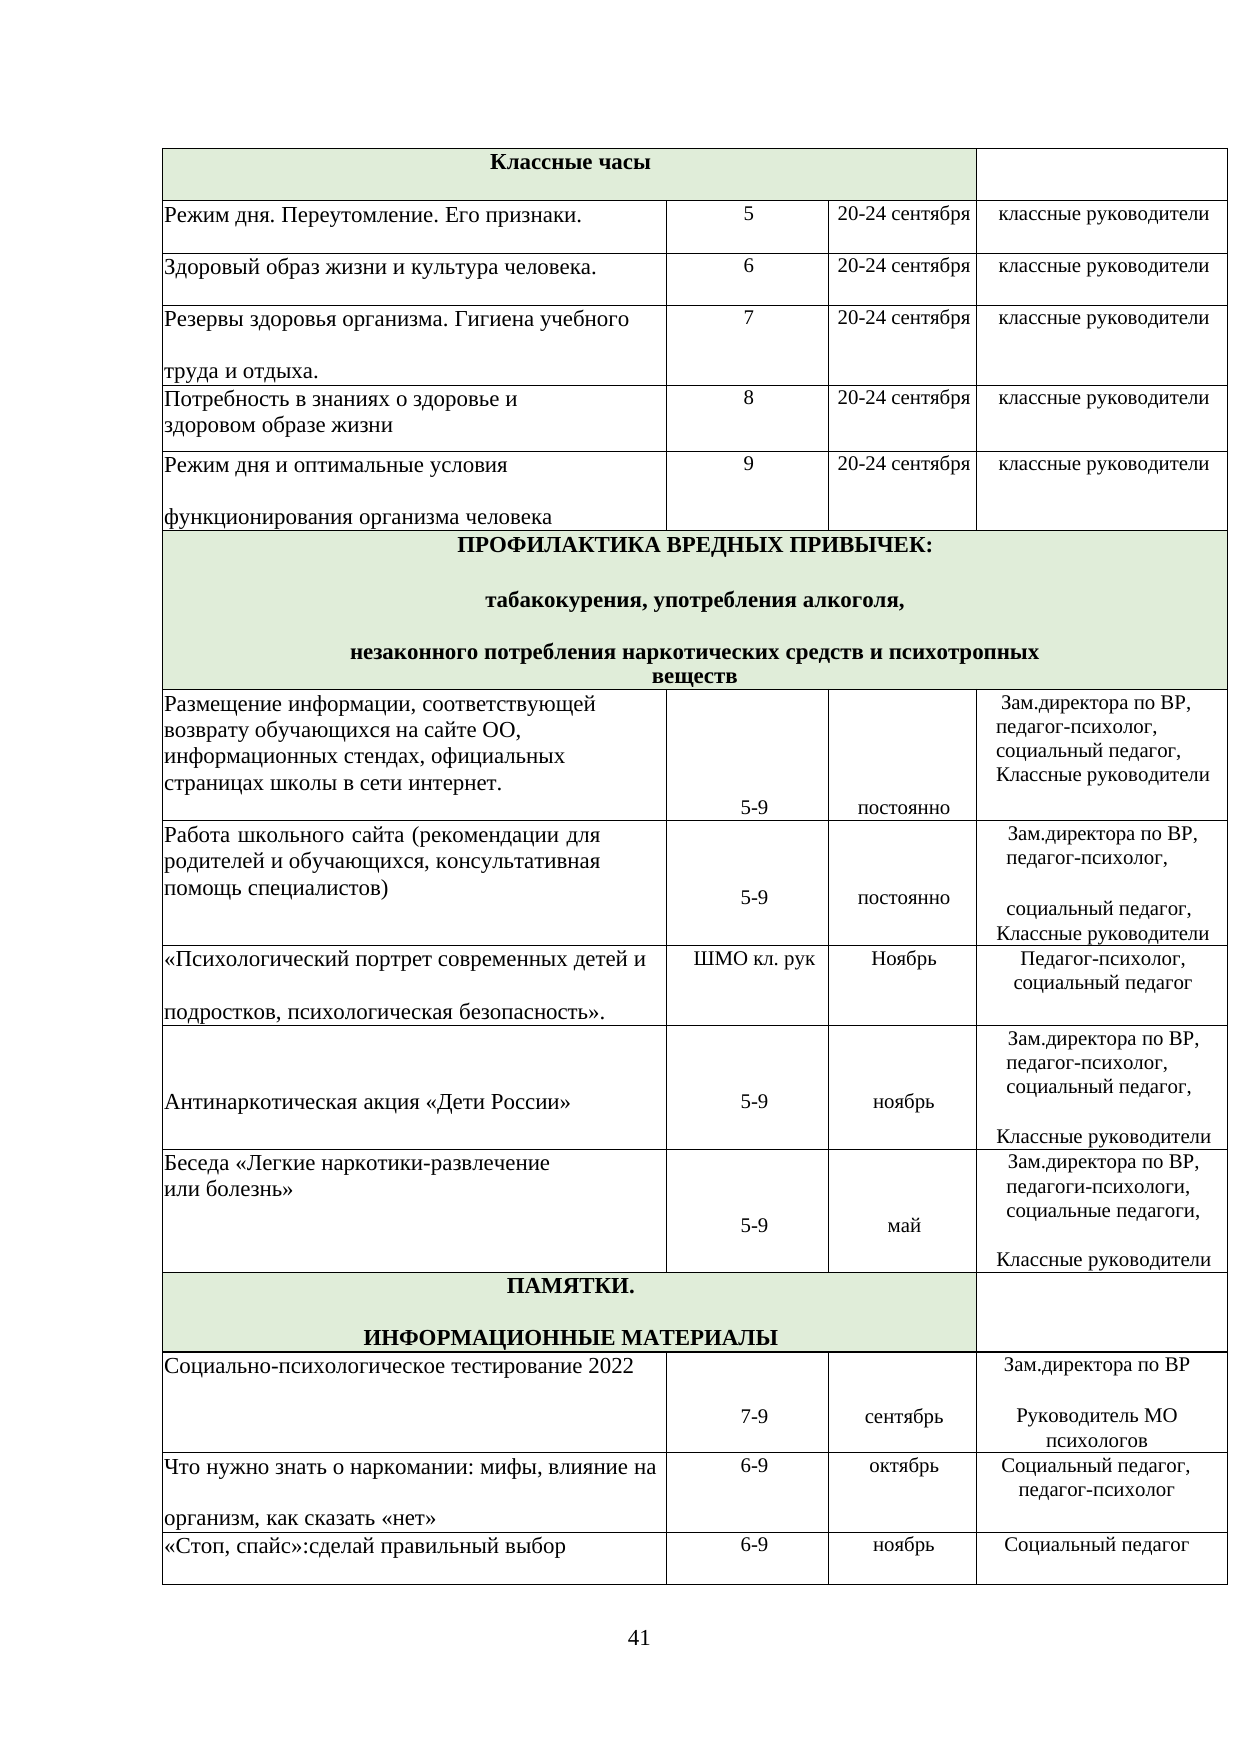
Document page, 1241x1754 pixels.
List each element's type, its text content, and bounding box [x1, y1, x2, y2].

table_cell [977, 1273, 1227, 1351]
table_cell 20-24 сентября [829, 201, 976, 252]
table_cell 6-9 [667, 1533, 828, 1584]
table_cell Ноябрь [829, 946, 976, 1025]
table_header Классные часы [163, 149, 976, 200]
table_cell Зам.директора по ВР, педагог-психолог, социальный педагог, Классные руководители [977, 690, 1227, 820]
table_cell 5 [667, 201, 828, 252]
table_cell Социальный педагог, педагог-психолог [977, 1453, 1227, 1532]
table_cell «Психологический портрет современных детей и подростков, психологическая безопасность». [163, 946, 666, 1025]
table_cell 6 [667, 254, 828, 305]
table_cell ПРОФИЛАКТИКА ВРЕДНЫХ ПРИВЫЧЕК: табакокурения, употребления алкоголя, незаконного потребления наркотических средств и психотропных веществ [163, 531, 1227, 689]
table_cell Социальный педагог [977, 1533, 1227, 1584]
table_cell 20-24 сентября [829, 386, 976, 451]
table_cell 8 [667, 386, 828, 451]
table_cell Резервы здоровья организма. Гигиена учебного труда и отдыха. [163, 306, 666, 384]
table_cell Зам.директора по ВР, педагог-психолог, социальный педагог, Классные руководители [977, 821, 1227, 945]
table_cell 5-9 [667, 690, 828, 820]
table_cell постоянно [829, 690, 976, 820]
table_cell 6-9 [667, 1453, 828, 1532]
table_cell Социально-психологическое тестирование 2022 [163, 1353, 666, 1452]
table_cell ПАМЯТКИ. ИНФОРМАЦИОННЫЕ МАТЕРИАЛЫ [163, 1273, 976, 1351]
table_cell Размещение информации, соответствующей возврату обучающихся на сайте ОО, информационных стендах, официальных страницах школы в сети интернет. [163, 690, 666, 820]
table_cell 20-24 сентября [829, 306, 976, 384]
table_cell сентябрь [829, 1353, 976, 1452]
table_cell Потребность в знаниях о здоровье и здоровом образе жизни [163, 386, 666, 451]
table_cell ноябрь [829, 1533, 976, 1584]
table_cell 9 [667, 452, 828, 530]
table_cell Педагог-психолог, социальный педагог [977, 946, 1227, 1025]
table_cell классные руководители [977, 306, 1227, 384]
table_cell Что нужно знать о наркомании: мифы, влияние на организм, как сказать «нет» [163, 1453, 666, 1532]
table_cell ШМО кл. рук [667, 946, 828, 1025]
table_cell 7 [667, 306, 828, 384]
table_cell 5-9 [667, 821, 828, 945]
table_cell Беседа «Легкие наркотики-развлечение или болезнь» [163, 1150, 666, 1272]
table_cell 5-9 [667, 1026, 828, 1148]
table_cell 5-9 [667, 1150, 828, 1272]
table_cell классные руководители [977, 254, 1227, 305]
table_cell Режим дня и оптимальные условия функционирования организма человека [163, 452, 666, 530]
table_cell классные руководители [977, 386, 1227, 451]
table_cell «Стоп, спайс»:сделай правильный выбор [163, 1533, 666, 1584]
table_cell 20-24 сентября [829, 452, 976, 530]
table_cell Здоровый образ жизни и культура человека. [163, 254, 666, 305]
table_cell постоянно [829, 821, 976, 945]
table_cell 20-24 сентября [829, 254, 976, 305]
table_cell 7-9 [667, 1353, 828, 1452]
table_cell ноябрь [829, 1026, 976, 1148]
table_cell Работа школьного сайта (рекомендации для родителей и обучающихся, консультативная помощь специалистов) [163, 821, 666, 945]
table_cell октябрь [829, 1453, 976, 1532]
table_cell классные руководители [977, 452, 1227, 530]
table_cell май [829, 1150, 976, 1272]
table_cell Антинаркотическая акция «Дети России» [163, 1026, 666, 1148]
table_header [977, 149, 1227, 200]
table_cell Зам.директора по ВР Руководитель МО психологов [977, 1353, 1227, 1452]
table_cell Зам.директора по ВР, педагоги-психологи, социальные педагоги, Классные руководители [977, 1150, 1227, 1272]
table_cell Зам.директора по ВР, педагог-психолог, социальный педагог, Классные руководители [977, 1026, 1227, 1148]
table_cell классные руководители [977, 201, 1227, 252]
table_cell Режим дня. Переутомление. Его признаки. [163, 201, 666, 252]
